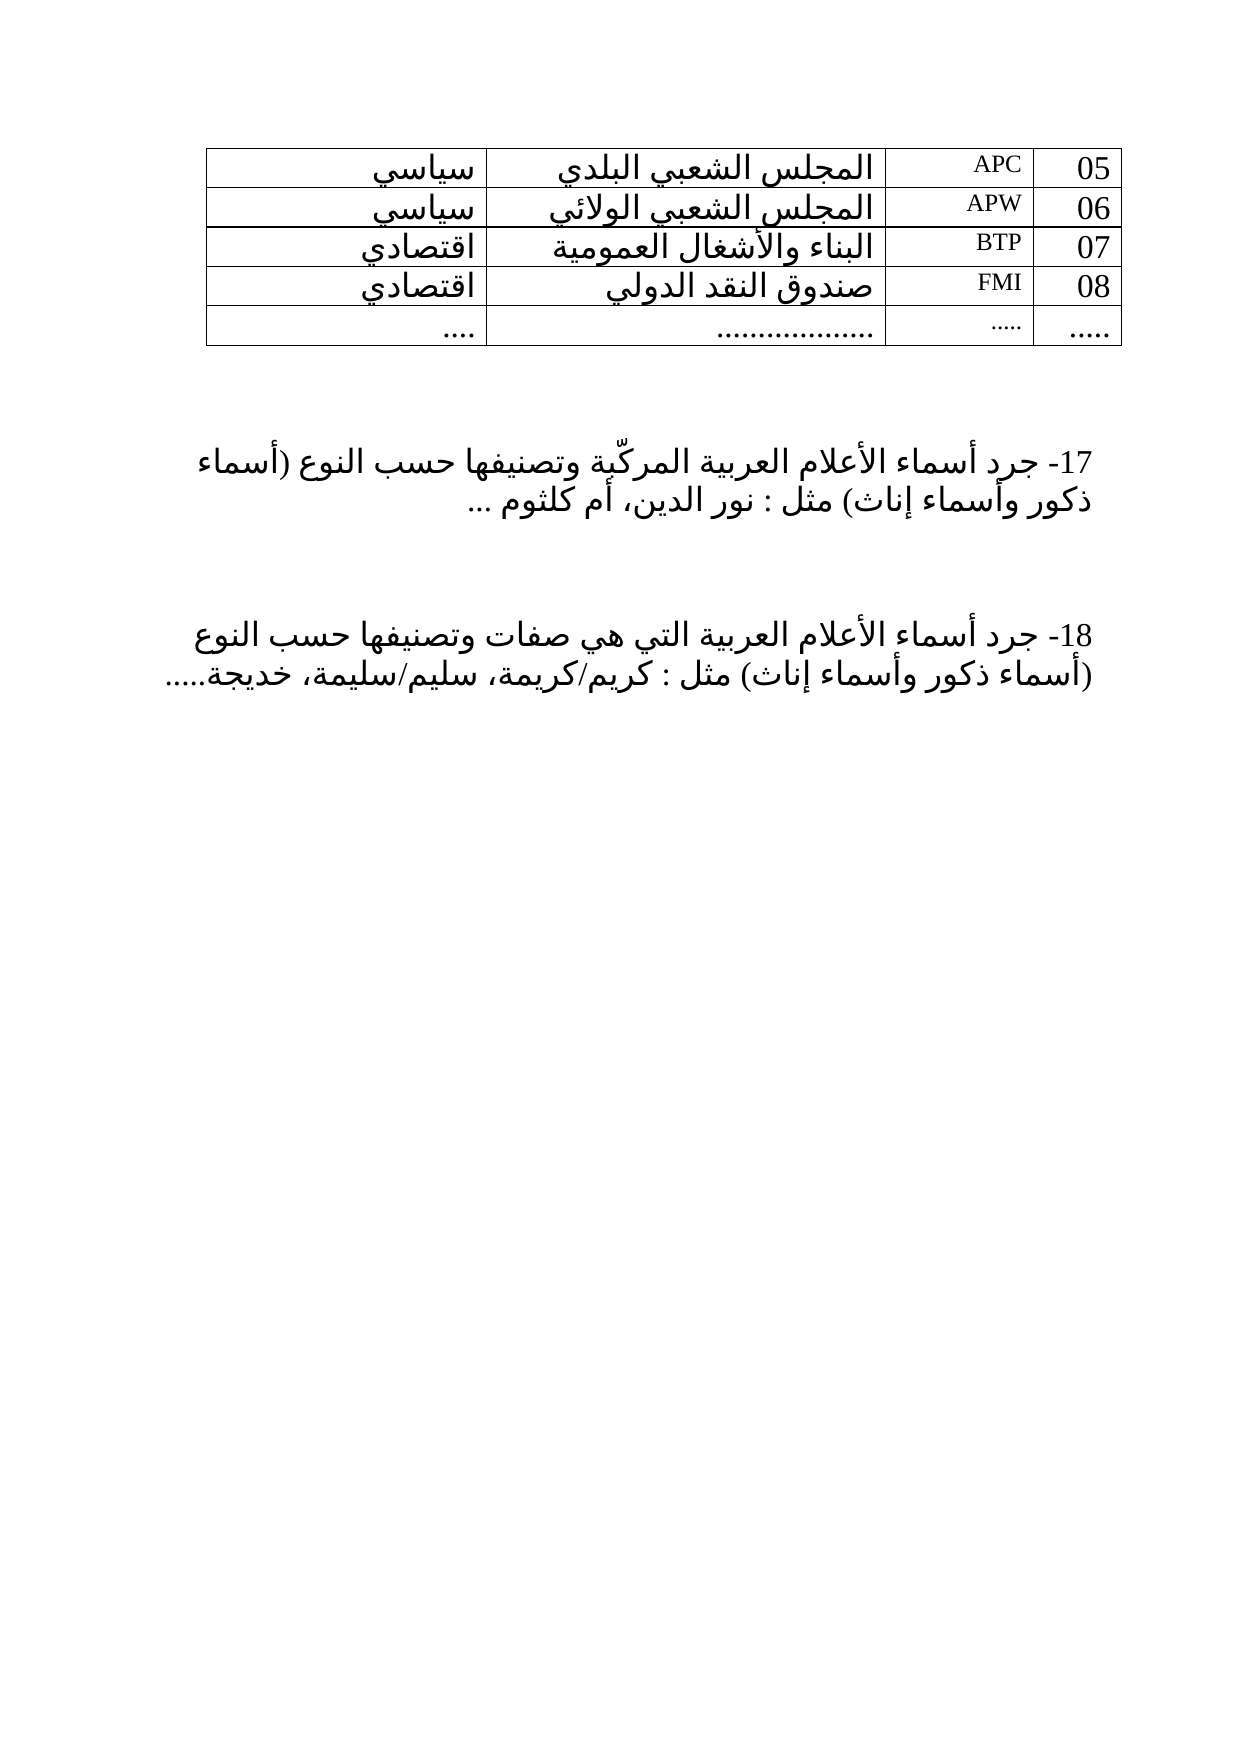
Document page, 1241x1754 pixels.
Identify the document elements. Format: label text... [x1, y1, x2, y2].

table_cell ..... [886, 306, 1033, 344]
table_cell 05 [1034, 149, 1121, 187]
table_cell FMI [886, 267, 1033, 305]
table_cell اقتصادي [207, 267, 486, 305]
table_cell المجلس الشعبي الولائي [487, 188, 885, 226]
table_cell ..... [1034, 306, 1121, 344]
table_cell .... [207, 306, 486, 344]
text 18- جرد أسماء الأعلام العربية التي هي صفات وتصنيفها حسب النوع (أسماء ذكور وأسماء إناث) مثل : كريم/كريمة، سليم/سليمة، خديجة..... [148, 616, 1093, 692]
table_cell البناء والأشغال العمومية [487, 228, 885, 266]
table_cell APW [886, 188, 1033, 226]
table_cell 06 [1034, 188, 1121, 226]
table_cell اقتصادي [207, 228, 486, 266]
table_cell سياسي [207, 149, 486, 187]
table_cell BTP [886, 228, 1033, 266]
table_cell 07 [1034, 228, 1121, 266]
table_cell APC [886, 149, 1033, 187]
table_cell 08 [1034, 267, 1121, 305]
table_cell المجلس الشعبي البلدي [487, 149, 885, 187]
table_cell ................... [487, 306, 885, 344]
text 17- جرد أسماء الأعلام العربية المركّبة وتصنيفها حسب النوع (أسماء ذكور وأسماء إناث) مثل : نور الدين، أم كلثوم ... [148, 442, 1093, 519]
table_cell سياسي [207, 188, 486, 226]
table_cell صندوق النقد الدولي [487, 267, 885, 305]
